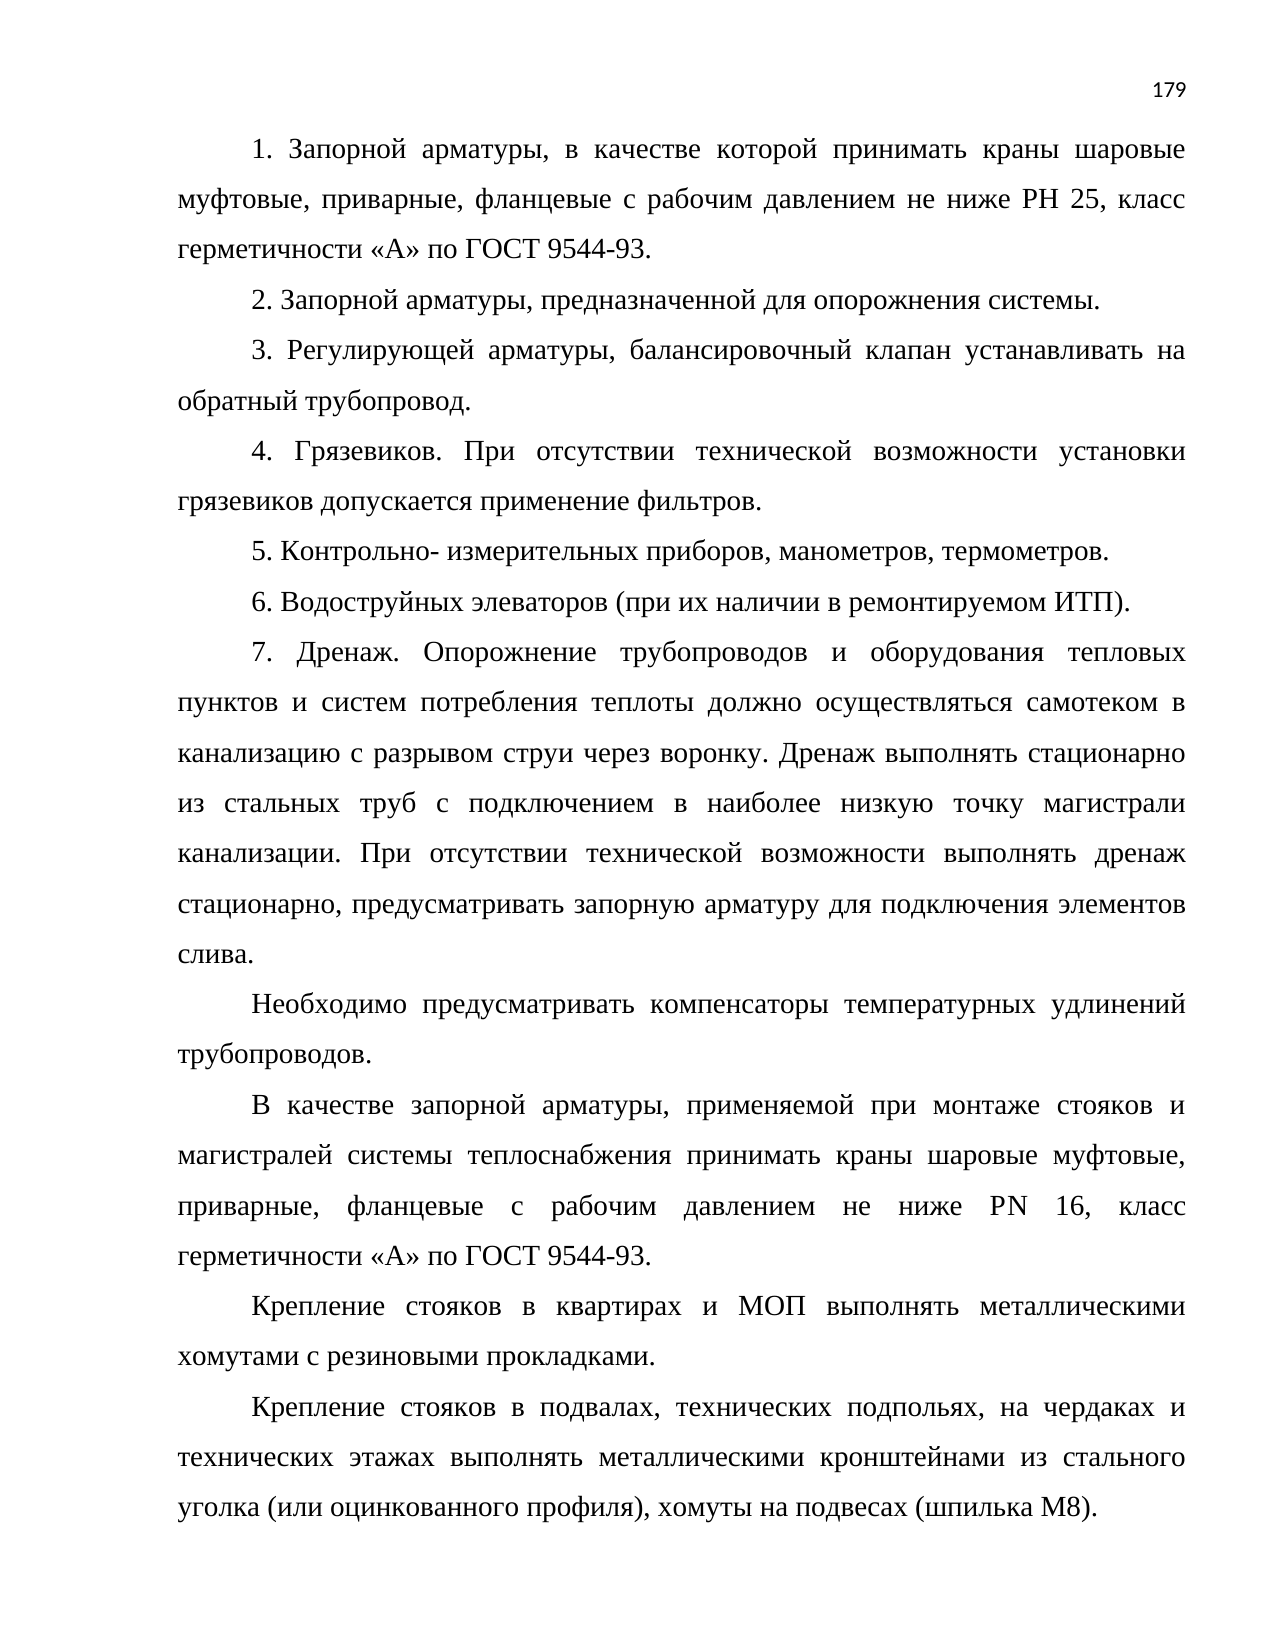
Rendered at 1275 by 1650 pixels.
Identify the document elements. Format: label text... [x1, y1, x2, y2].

text 3. Регулирующей арматуры, балансировочный клапан устанавливать на обратный трубопровод. [177, 332, 1186, 416]
text 2. Запорной арматуры, предназначенной для опорожнения системы. [177, 282, 1186, 316]
text Необходимо предусматривать компенсаторы температурных удлинений трубопроводов. [177, 986, 1186, 1070]
text 4. Грязевиков. При отсутствии технической возможности установки грязевиков допускается применение фильтров. [177, 433, 1186, 517]
text 5. Контрольно- измерительных приборов, манометров, термометров. [177, 533, 1186, 567]
text В качестве запорной арматуры, применяемой при монтаже стояков и магистралей системы теплоснабжения принимать краны шаровые муфтовые, приварные, фланцевые с рабочим давлением не ниже РN 16, класс герметичности «А» по ГОСТ 9544-93. [177, 1087, 1186, 1271]
text Крепление стояков в квартирах и МОП выполнять металлическими хомутами с резиновыми прокладками. [177, 1288, 1186, 1372]
text Крепление стояков в подвалах, технических подпольях, на чердаках и технических этажах выполнять металлическими кронштейнами из стального уголка (или оцинкованного профиля), хомуты на подвесах (шпилька М8). [177, 1389, 1186, 1523]
text 7. Дренаж. Опорожнение трубопроводов и оборудования тепловых пунктов и систем потребления теплоты должно осуществляться самотеком в канализацию с разрывом струи через воронку. Дренаж выполнять стационарно из стальных труб с подключением в наиболее низкую точку магистрали канализации. При отсутствии технической возможности выполнять дренаж стационарно, предусматривать запорную арматуру для подключения элементов слива. [177, 634, 1186, 969]
text 1. Запорной арматуры, в качестве которой принимать краны шаровые муфтовые, приварные, фланцевые с рабочим давлением не ниже РН 25, класс герметичности «А» по ГОСТ 9544-93. [177, 131, 1186, 265]
text 6. Водоструйных элеваторов (при их наличии в ремонтируемом ИТП). [177, 584, 1186, 617]
